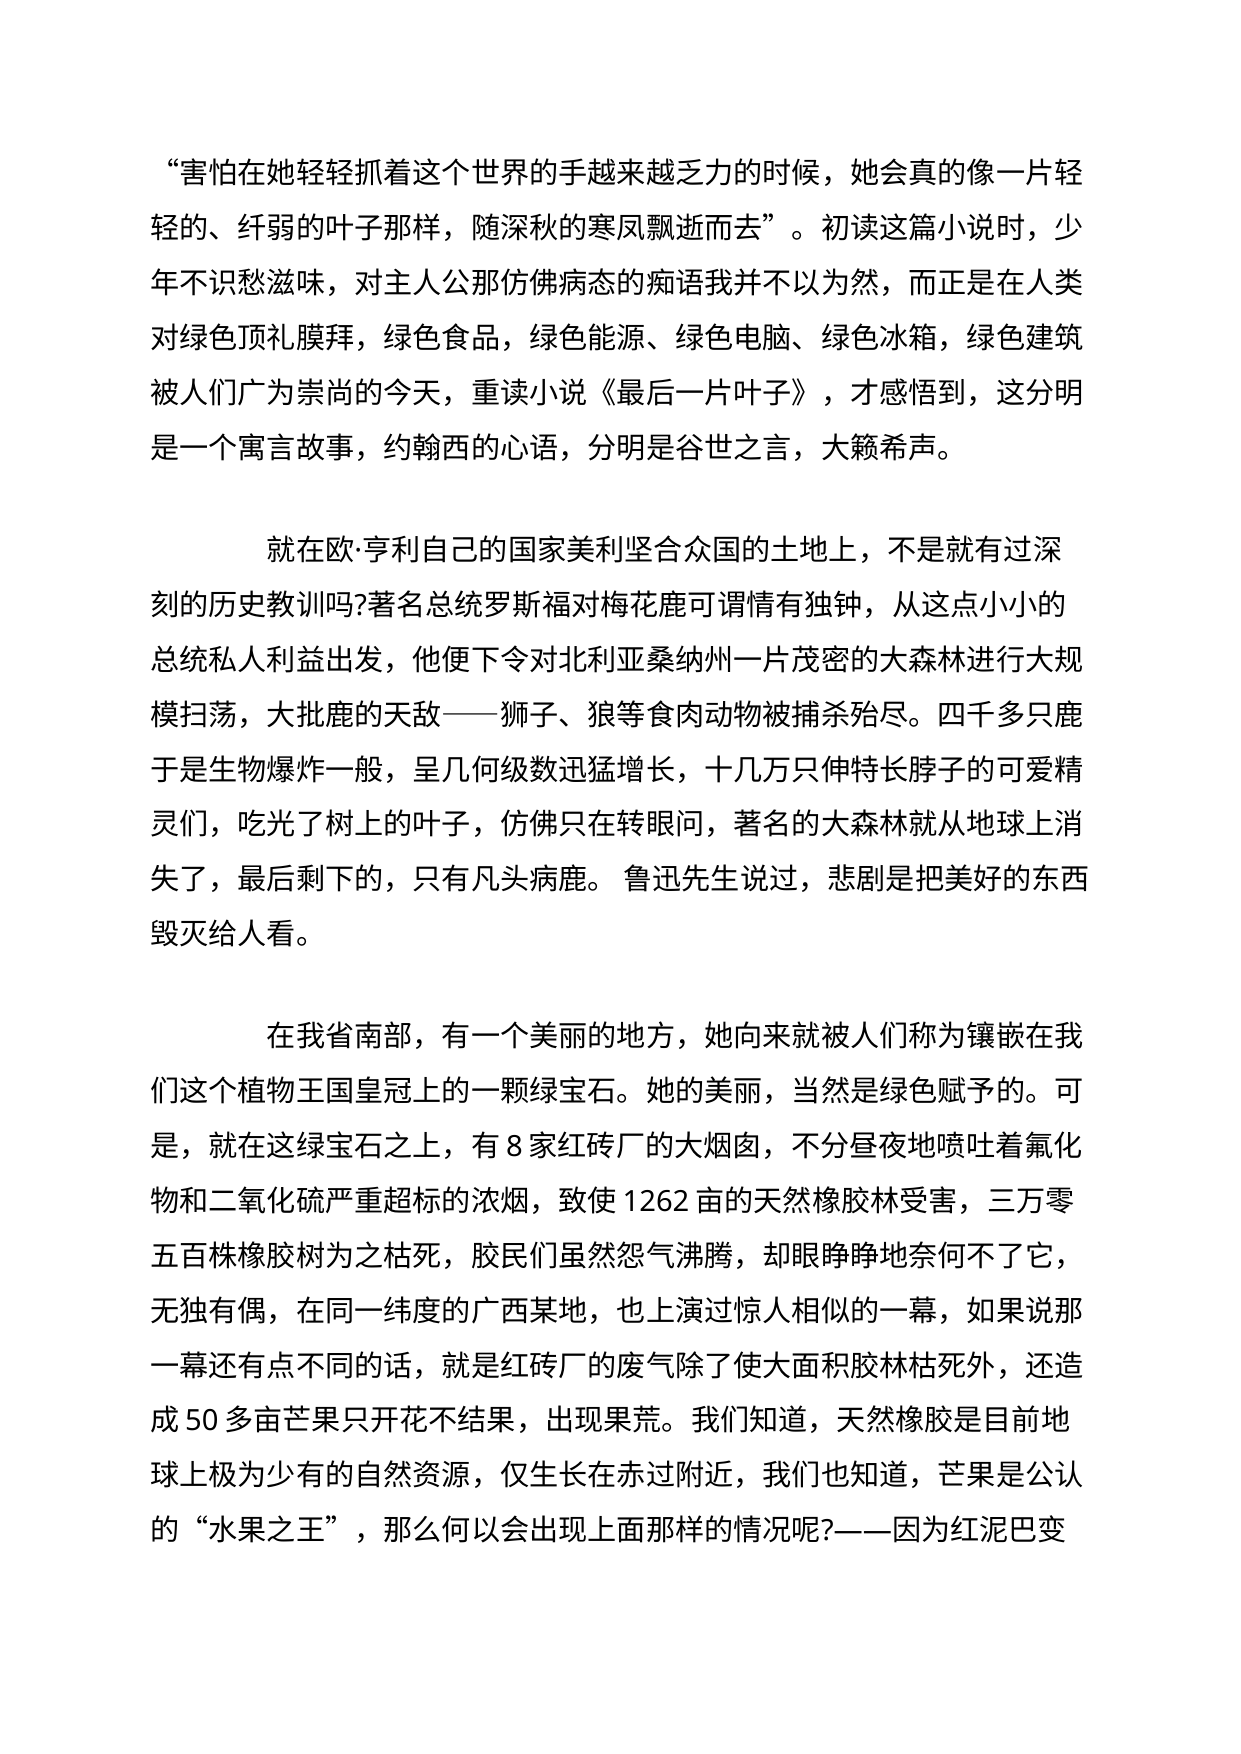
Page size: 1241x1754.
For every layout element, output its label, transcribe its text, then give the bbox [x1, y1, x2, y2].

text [150, 150, 1090, 467]
text 就在欧·亨利自己的国家美利坚合众国的土地上，不是就有过深刻的历史教训吗?著名总统罗斯福对梅花鹿可谓情有独钟，从这点小小的总统私人利益出发，他便下令对北利亚桑纳州一片茂密的大森林进行大规模扫荡，大批鹿的天敌——狮子、狼等食肉动物被捕杀殆尽。四千多只鹿于是生物爆炸一般，呈几何级数迅猛增长，十几万只伸特长脖子的可爱精灵们，吃光了树上的叶子，仿佛只在转眼问，著名的大森林就从地球上消失了，最后剩下的，只有凡头病鹿。 鲁迅先生说过，悲剧是把美好的东西毁灭给人看。 [150, 526, 1090, 953]
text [150, 1012, 1090, 1549]
